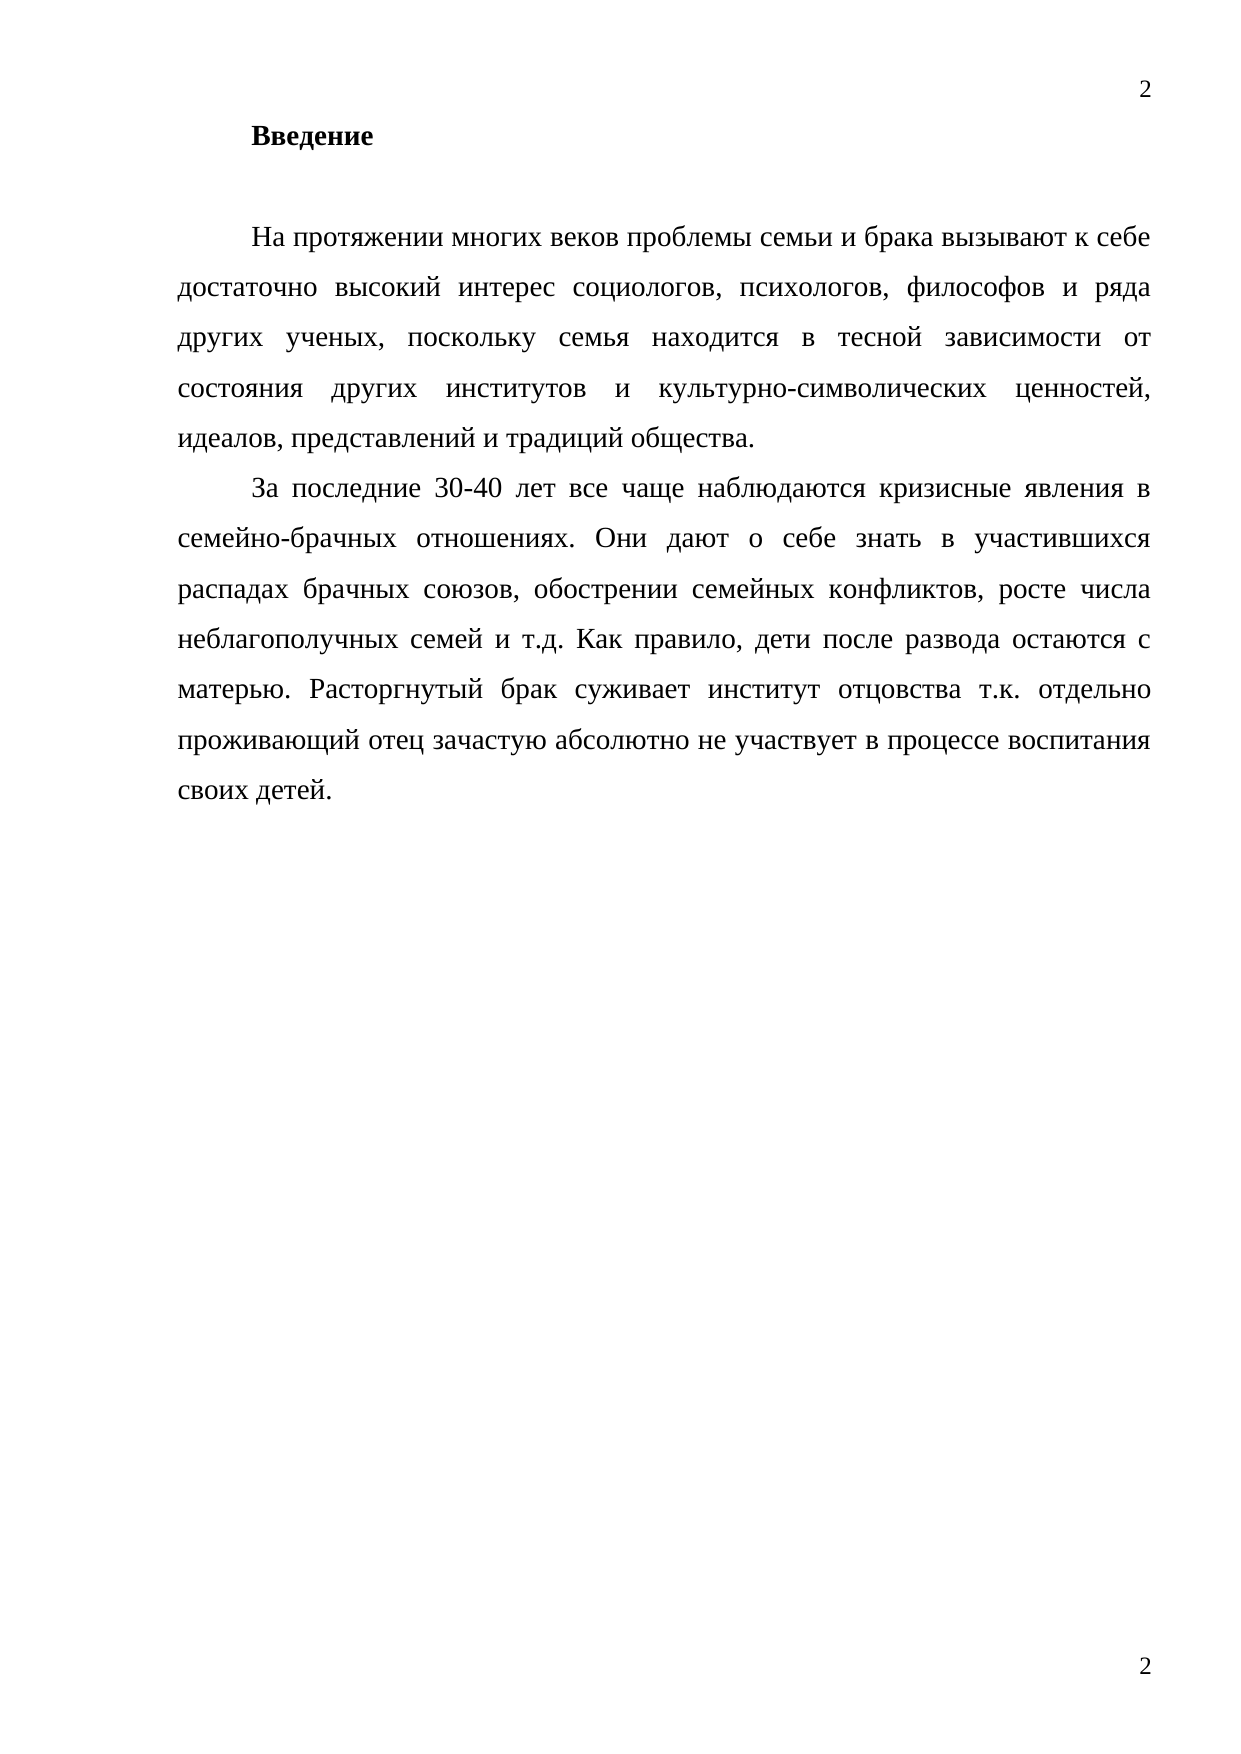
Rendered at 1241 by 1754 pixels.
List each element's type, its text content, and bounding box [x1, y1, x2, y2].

text На протяжении многих веков проблемы семьи и брака вызывают к себе достаточно высокий интерес социологов, психологов, философов и ряда других ученых, поскольку семья находится в тесной зависимости от состояния других институтов и культурно-символических ценностей, идеалов, представлений и традиций общества. [177, 219, 1152, 453]
text Введение [177, 118, 1152, 152]
text За последние 30-40 лет все чаще наблюдаются кризисные явления в семейно-брачных отношениях. Они дают о себе знать в участившихся распадах брачных союзов, обострении семейных конфликтов, росте числа неблагополучных семей и т.д. Как правило, дети после развода остаются с матерью. Расторгнутый брак суживает институт отцовства т.к. отдельно проживающий отец зачастую абсолютно не участвует в процессе воспитания своих детей. [177, 470, 1152, 806]
